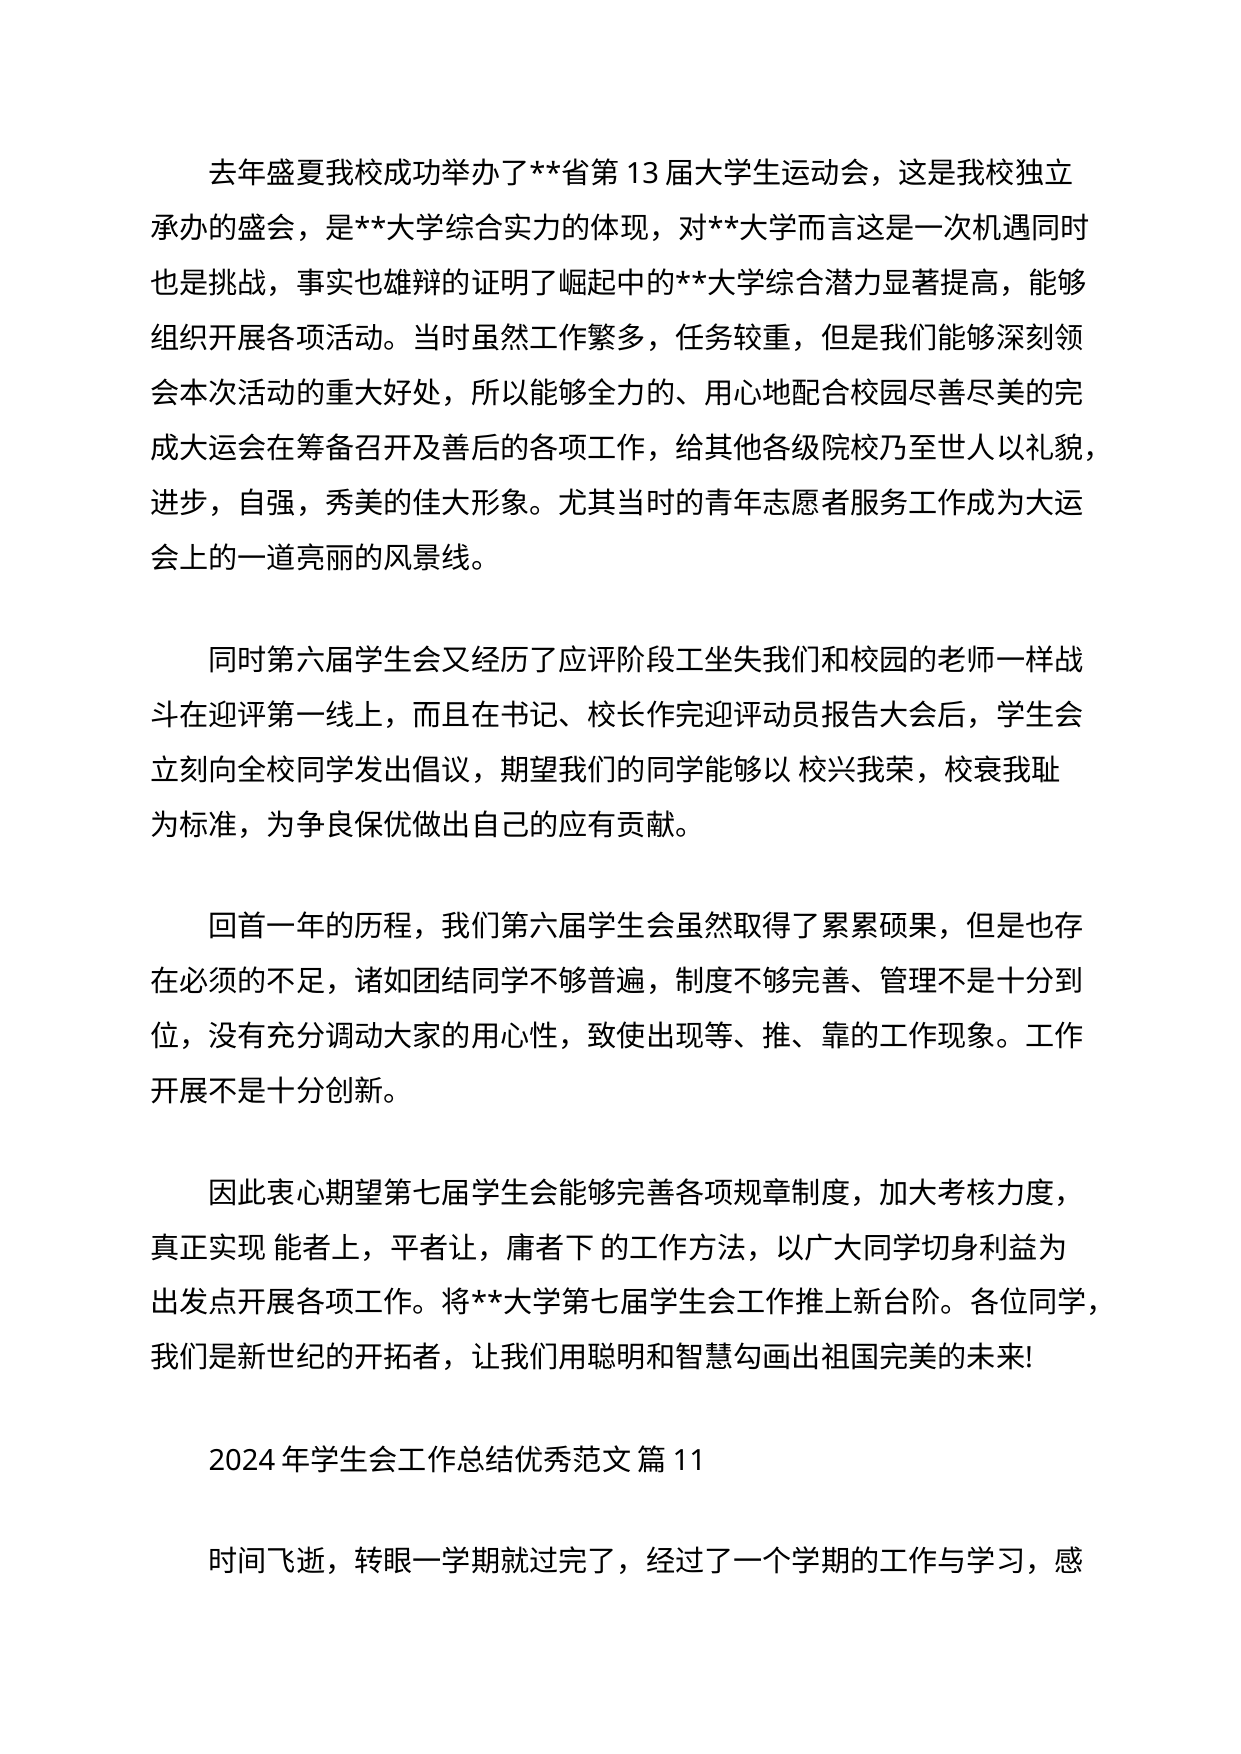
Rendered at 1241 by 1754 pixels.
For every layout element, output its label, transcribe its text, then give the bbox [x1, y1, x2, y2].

text 同时第六届学生会又经历了应评阶段工坐失我们和校园的老师一样战斗在迎评第一线上，而且在书记、校长作完迎评动员报告大会后，学生会立刻向全校同学发出倡议，期望我们的同学能够以 校兴我荣，校衰我耻 为标准，为争良保优做出自己的应有贡献。 [150, 636, 1090, 843]
text 去年盛夏我校成功举办了**省第13届大学生运动会，这是我校独立承办的盛会，是**大学综合实力的体现，对**大学而言这是一次机遇同时也是挑战，事实也雄辩的证明了崛起中的**大学综合潜力显著提高，能够组织开展各项活动。当时虽然工作繁多，任务较重，但是我们能够深刻领会本次活动的重大好处，所以能够全力的、用心地配合校园尽善尽美的完成大运会在筹备召开及善后的各项工作，给其他各级院校乃至世人以礼貌，进步，自强，秀美的佳大形象。尤其当时的青年志愿者服务工作成为大运会上的一道亮丽的风景线。 [150, 150, 1090, 577]
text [150, 1538, 1090, 1580]
text 2024年学生会工作总结优秀范文 篇11 [150, 1436, 1090, 1478]
text 因此衷心期望第七届学生会能够完善各项规章制度，加大考核力度，真正实现 能者上，平者让，庸者下 的工作方法，以广大同学切身利益为出发点开展各项工作。将**大学第七届学生会工作推上新台阶。各位同学，我们是新世纪的开拓者，让我们用聪明和智慧勾画出祖国完美的未来! [150, 1169, 1090, 1376]
text 回首一年的历程，我们第六届学生会虽然取得了累累硕果，但是也存在必须的不足，诸如团结同学不够普遍，制度不够完善、管理不是十分到位，没有充分调动大家的用心性，致使出现等、推、靠的工作现象。工作开展不是十分创新。 [150, 903, 1090, 1110]
